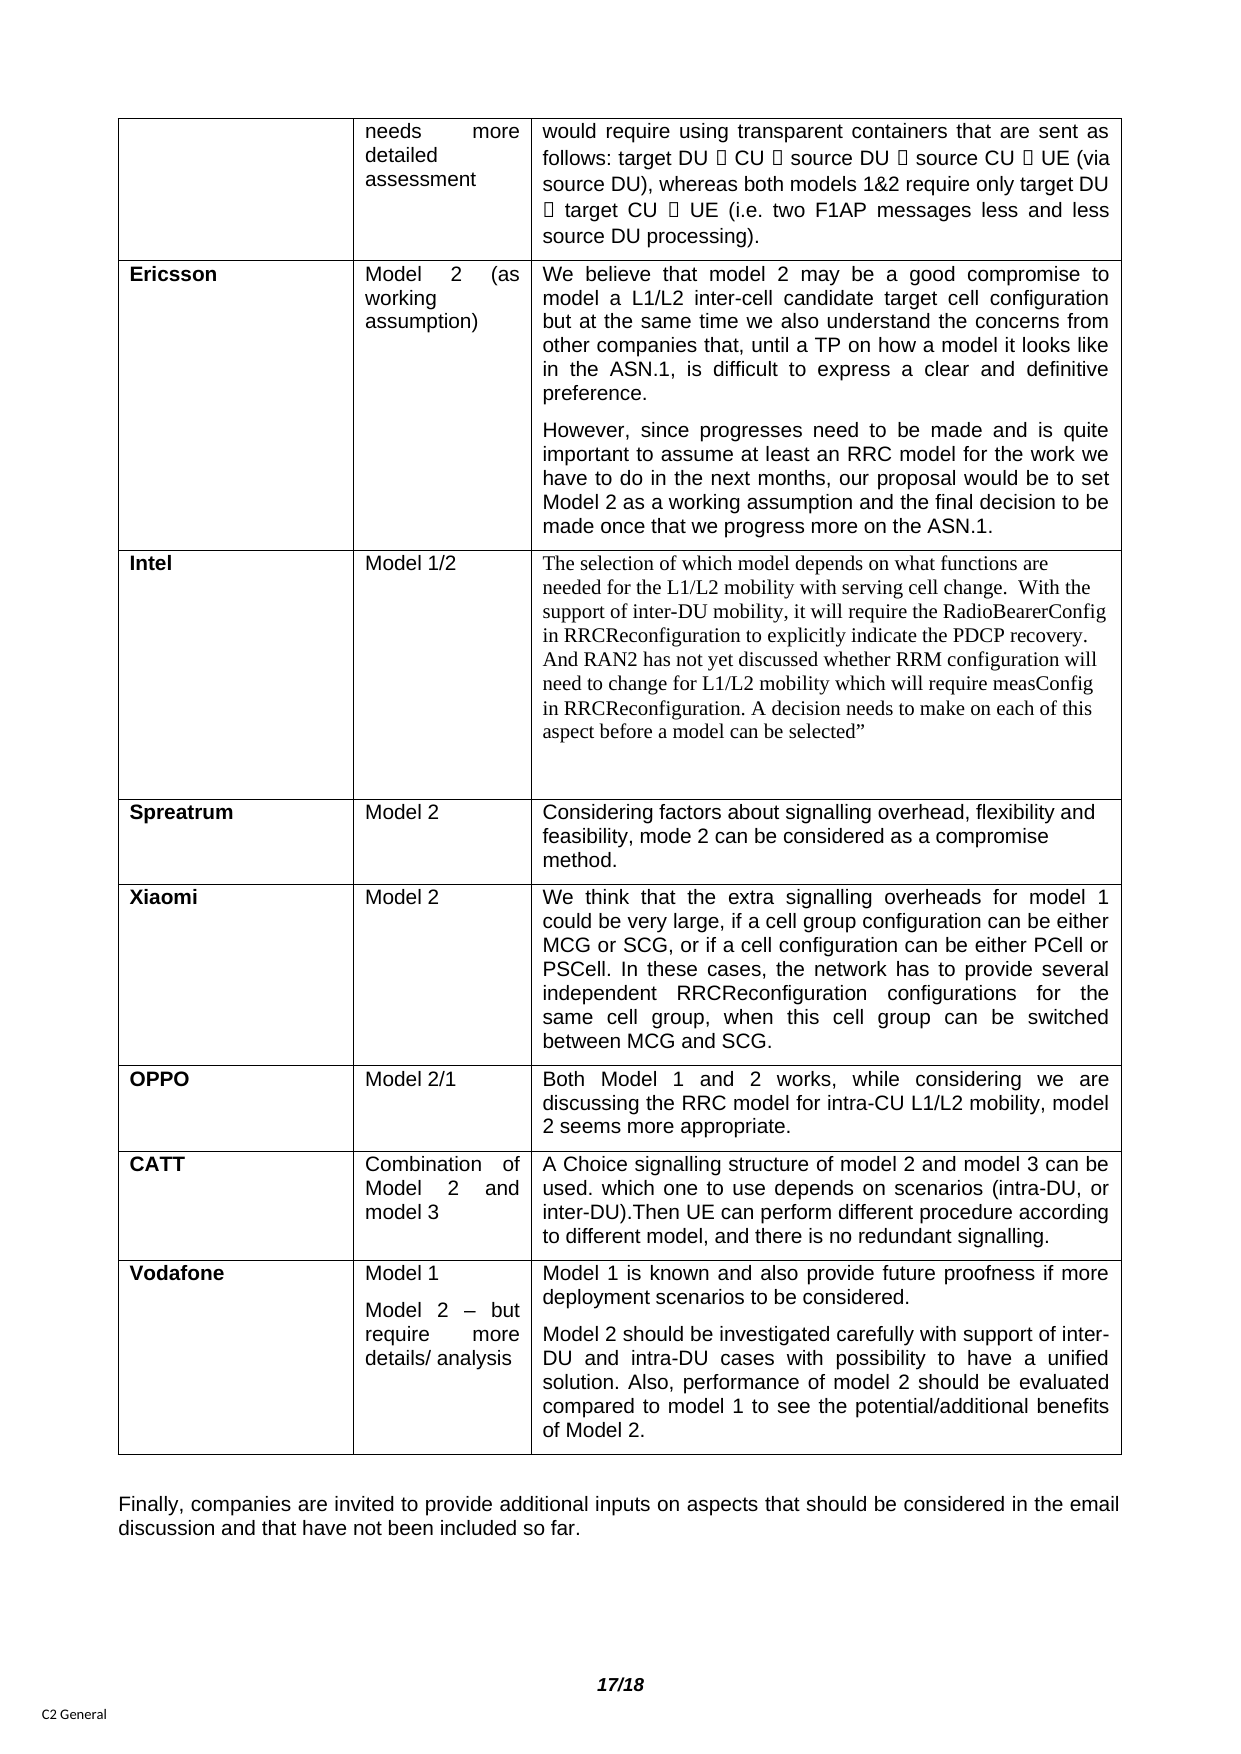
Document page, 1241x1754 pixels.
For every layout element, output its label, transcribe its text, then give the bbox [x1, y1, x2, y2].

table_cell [354, 119, 531, 260]
table_cell OPPO [119, 1066, 353, 1151]
table_cell Intel [119, 551, 353, 799]
table_cell A Choice signalling structure of model 2 and model 3 can be used. which one to use depends on scenarios (intra-DU, or inter-DU).Then UE can perform different procedure according to different model, and there is no redundant signalling. [532, 1152, 1121, 1260]
table_cell Ericsson [119, 261, 353, 550]
table_cell Model 2 (as working assumption) [354, 261, 531, 550]
table_cell Model 1 Model 2 – but require more details/ analysis [354, 1261, 531, 1454]
table_cell Spreatrum [119, 800, 353, 884]
table_cell Model 2 [354, 885, 531, 1065]
table_cell Model 2 [354, 800, 531, 884]
table_cell CATT [119, 1152, 353, 1260]
table_cell Considering factors about signalling overhead, flexibility and feasibility, mode 2 can be considered as a compromise method. [532, 800, 1121, 884]
table_cell Model 1 is known and also provide future proofness if more deployment scenarios to be considered. Model 2 should be investigated carefully with support of inter-DU and intra-DU cases with possibility to have a unified solution. Also, performance of model 2 should be evaluated compared to model 1 to see the potential/additional benefits of Model 2. [532, 1261, 1121, 1454]
table_cell The selection of which model depends on what functions are needed for the L1/L2 mobility with serving cell change. With the support of inter-DU mobility, it will require the RadioBearerConfig in RRCReconfiguration to explicitly indicate the PDCP recovery. And RAN2 has not yet discussed whether RRM configuration will need to change for L1/L2 mobility which will require measConfig in RRCReconfiguration. A decision needs to make on each of this aspect before a model can be selected” [532, 551, 1121, 799]
table_cell Combination of Model 2 and model 3 [354, 1152, 531, 1260]
table_cell Both Model 1 and 2 works, while considering we are discussing the RRC model for intra-CU L1/L2 mobility, model 2 seems more appropriate. [532, 1066, 1121, 1151]
table_cell Model 2/1 [354, 1066, 531, 1151]
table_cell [119, 119, 353, 260]
text Finally, companies are invited to provide additional inputs on aspects that should be considered in the email discussion and that have not been included so far. [118, 1491, 1122, 1539]
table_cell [532, 119, 1121, 260]
table_cell We think that the extra signalling overheads for model 1 could be very large, if a cell group configuration can be either MCG or SCG, or if a cell configuration can be either PCell or PSCell. In these cases, the network has to provide several independent RRCReconfiguration configurations for the same cell group, when this cell group can be switched between MCG and SCG. [532, 885, 1121, 1065]
table_cell Vodafone [119, 1261, 353, 1454]
table_cell Xiaomi [119, 885, 353, 1065]
table_cell Model 1/2 [354, 551, 531, 799]
table_cell We believe that model 2 may be a good compromise to model a L1/L2 inter-cell candidate target cell configuration but at the same time we also understand the concerns from other companies that, until a TP on how a model it looks like in the ASN.1, is difficult to express a clear and definitive preference. However, since progresses need to be made and is quite important to assume at least an RRC model for the work we have to do in the next months, our proposal would be to set Model 2 as a working assumption and the final decision to be made once that we progress more on the ASN.1. [532, 261, 1121, 550]
